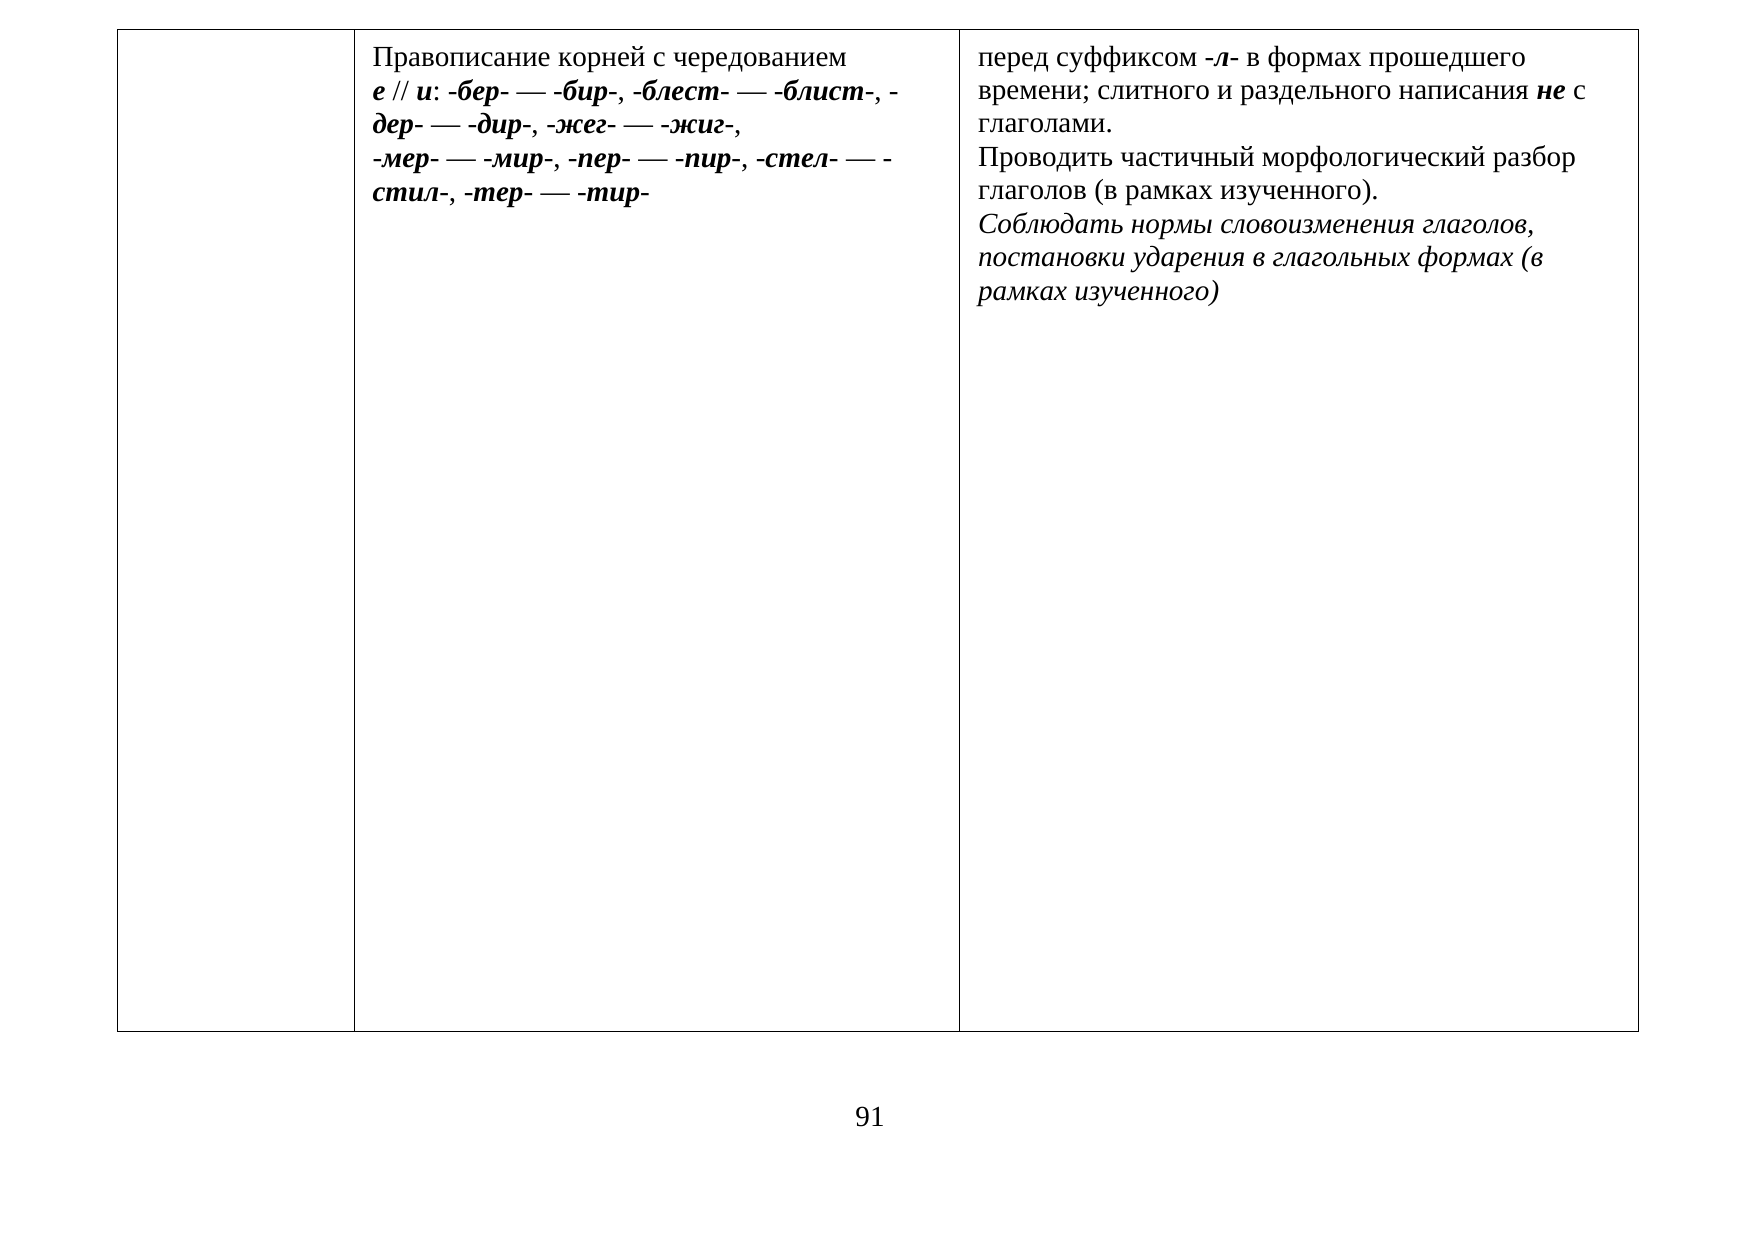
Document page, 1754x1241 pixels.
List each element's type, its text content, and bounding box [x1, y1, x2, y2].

table_header [118, 30, 354, 1031]
table_header перед суффиксом -л- в формах прошедшего времени; слитного и раздельного написания не с глаголами. Проводить частичный морфологический разбор глаголов (в рамках изученного). Соблюдать нормы словоизменения глаголов, постановки ударения в глагольных формах (в рамках изученного) [960, 30, 1638, 1031]
table_header Правописание корней с чередованием е // и: -бер- — -бир-, -блест- — -блист-, - дер- — -дир-, -жег- — -жиг-, -мер- — -мир-, -пер- — -пир-, -стел- — - стил-, -тер- — -тир- [355, 30, 959, 1031]
